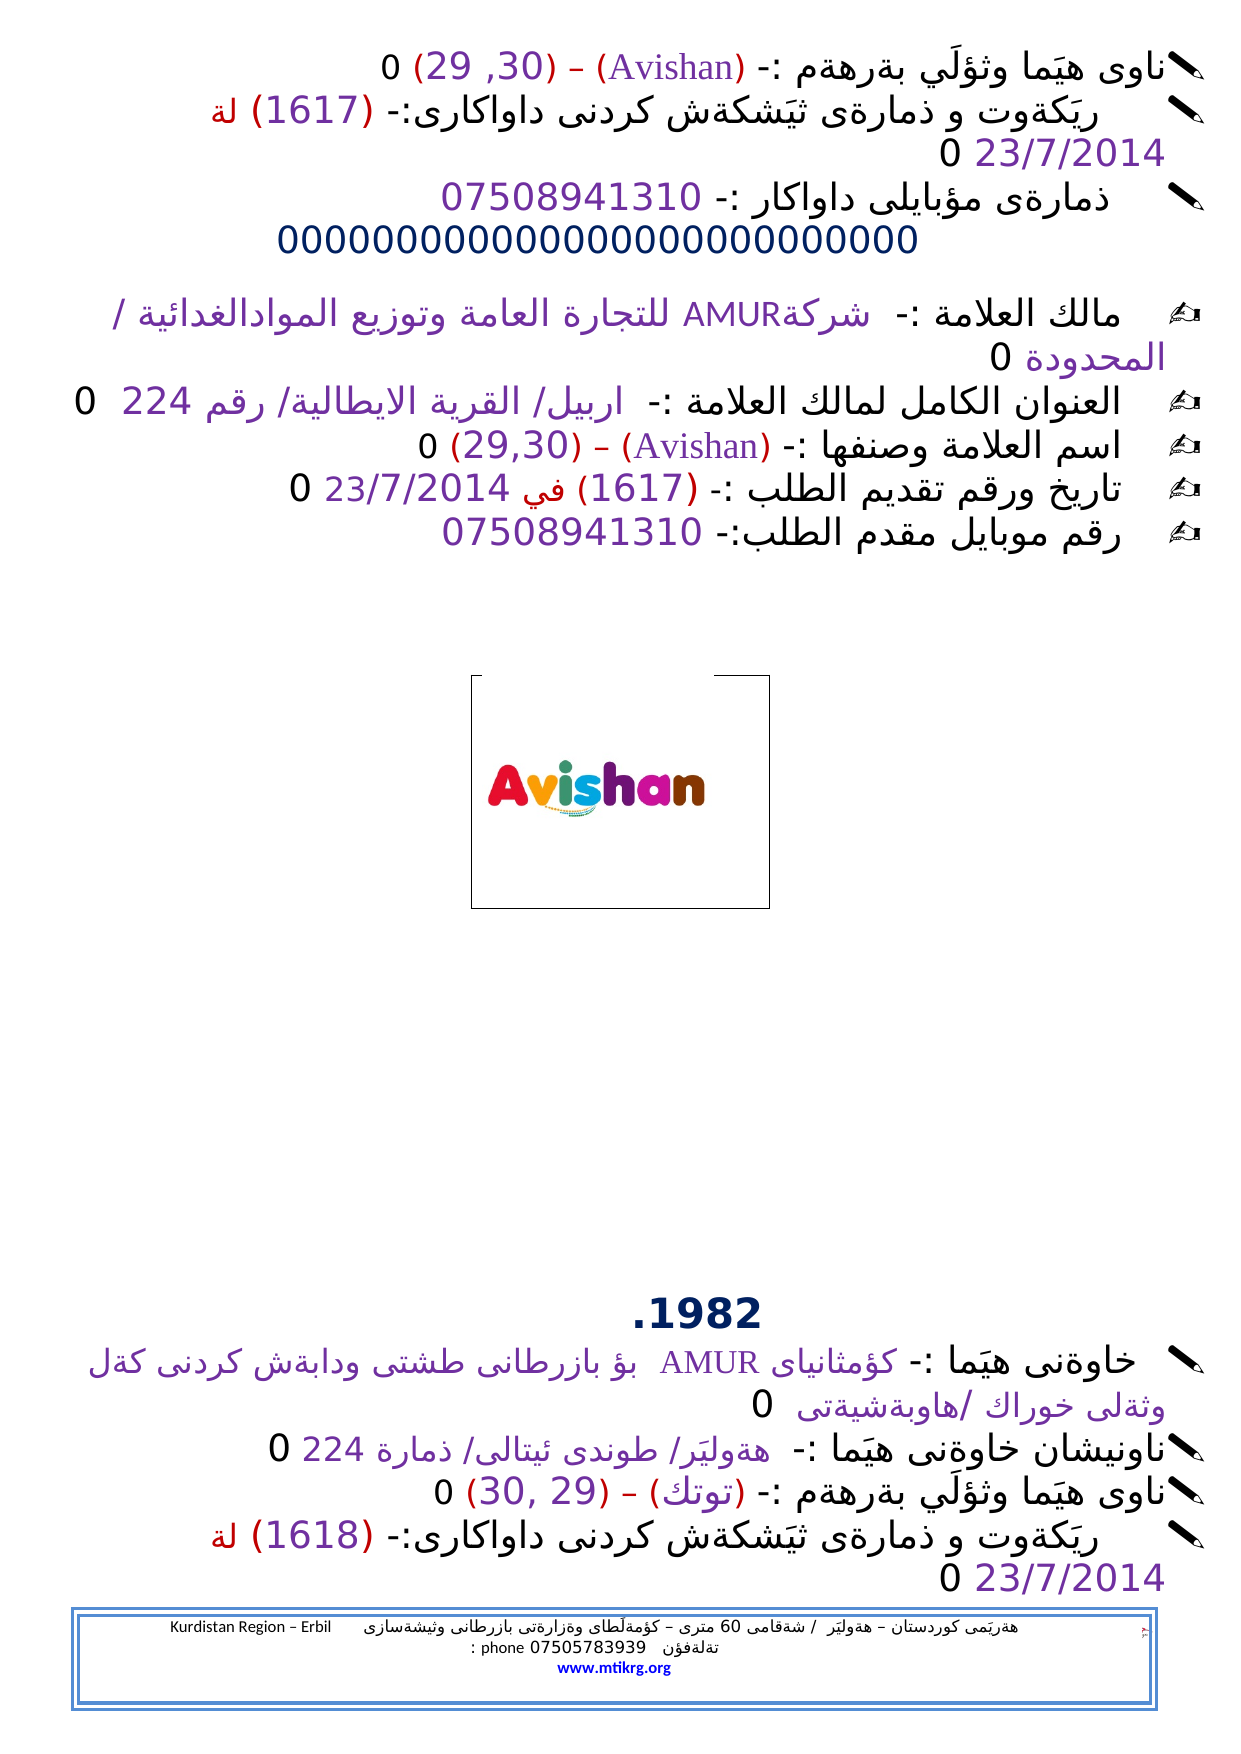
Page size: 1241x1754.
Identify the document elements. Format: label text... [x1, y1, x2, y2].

list العنوان الكامل لمالك العلامة :- اربيل/ القرية الايطالية/ رقم 224 0 [29, 379, 1167, 423]
list اسم العلامة وصنفها :- (Avishan) – (29,30) 0 [29, 423, 1167, 467]
list ريَكةوت و ذمارةى ثيَشكةش كردنى داواكارى:- (1617) لة 23/7/2014 0 [29, 88, 1167, 176]
list تاريخ ورقم تقديم الطلب :- (1617) في 23/7/2014 0 [29, 467, 1167, 511]
list ناوى هيَما وثؤلَي بةرهةم :- (توتك) – (29 ,30) 0 [29, 1470, 1167, 1513]
list مالك العلامة :- شركةAMUR للتجارة العامة وتوزيع الموادالغدائية / المحدودة 0 [29, 290, 1167, 379]
table_header [472, 676, 482, 907]
list خاوةنى هيَما :- كؤمثانياى AMUR بؤ بازرطانى طشتى ودابةش كردنى كةل وثةلى خوراك /هاوبةشيةتى 0 [29, 1339, 1167, 1426]
text 000000000000000000000000000 [29, 219, 1167, 263]
list ذمارةى مؤبايلى داواكار :- 07508941310 [29, 176, 1167, 219]
list رقم موبايل مقدم الطلب:- 07508941310 [29, 511, 1167, 554]
list ريَكةوت و ذمارةى ثيَشكةش كردنى داواكارى:- (1618) لة 23/7/2014 0 [29, 1513, 1167, 1601]
list ناونيشان خاوةنى هيَما :- هةوليَر/ طوندى ئيتالى/ ذمارة 224 0 [29, 1426, 1167, 1470]
picture [1142, 1619, 1149, 1641]
table_header [714, 676, 769, 907]
list ناوى هيَما وثؤلَي بةرهةم :- (Avishan) – (29 ,30) 0 [29, 44, 1167, 88]
picture [482, 675, 714, 908]
